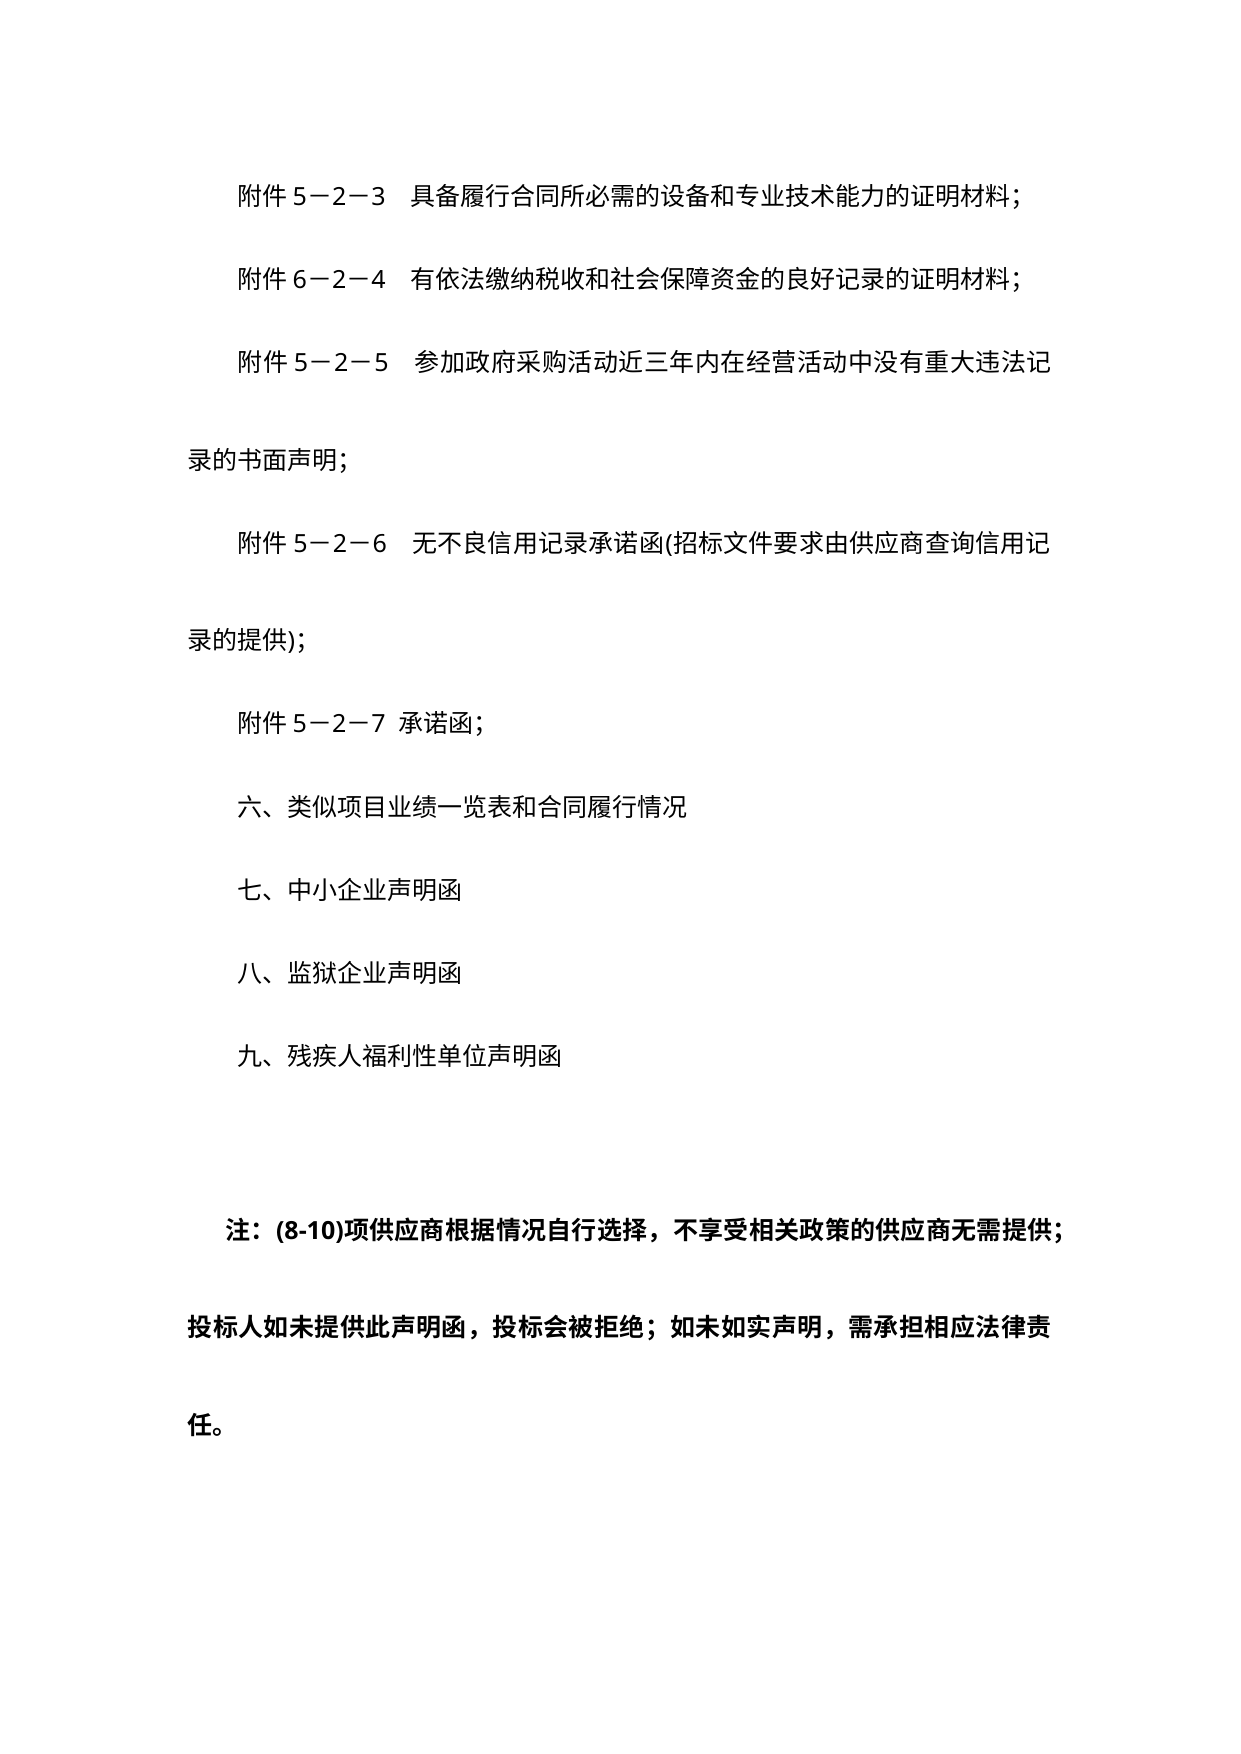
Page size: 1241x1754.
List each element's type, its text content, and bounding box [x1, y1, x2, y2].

text 附件5－2－7 承诺函； [187, 689, 1053, 754]
text 附件5－2－6 无不良信用记录承诺函(招标文件要求由供应商查询信用记录的提供)； [187, 509, 1053, 671]
text 七、中小企业声明函 [187, 856, 1053, 921]
text 附件5－2－5 参加政府采购活动近三年内在经营活动中没有重大违法记录的书面声明； [187, 328, 1053, 491]
text 附件5－2－3 具备履行合同所必需的设备和专业技术能力的证明材料； [187, 162, 1053, 227]
text 八、监狱企业声明函 [187, 939, 1053, 1004]
text 六、类似项目业绩一览表和合同履行情况 [187, 773, 1053, 838]
text 附件6－2－4 有依法缴纳税收和社会保障资金的良好记录的证明材料； [187, 245, 1053, 310]
text 注：(8-10)项供应商根据情况自行选择，不享受相关政策的供应商无需提供；投标人如未提供此声明函，投标会被拒绝；如未如实声明，需承担相应法律责任。 [187, 1191, 1053, 1451]
text 九、残疾人福利性单位声明函 [187, 1022, 1053, 1087]
